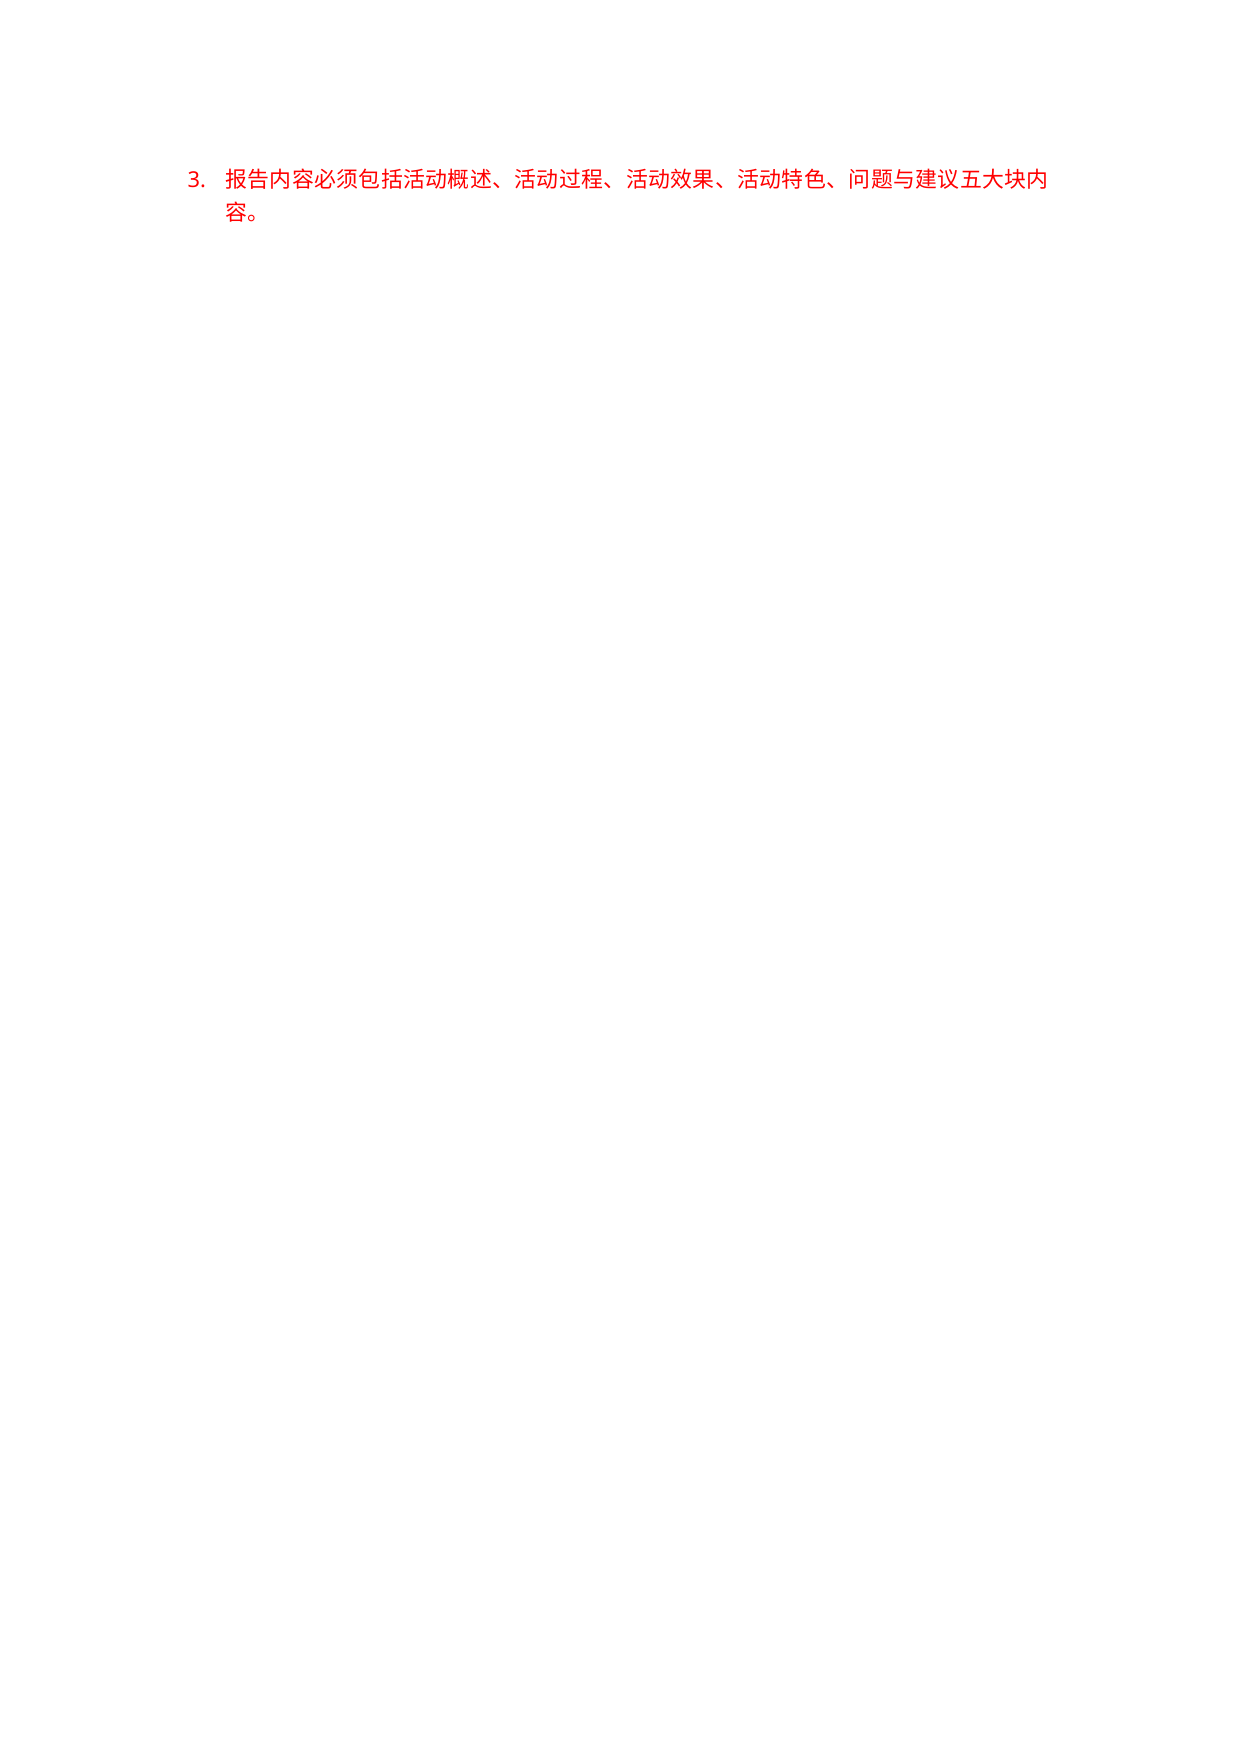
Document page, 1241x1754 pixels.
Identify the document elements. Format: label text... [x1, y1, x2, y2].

list 报告内容必须包括活动概述、活动过程、活动效果、活动特色、问题与建议五大块内容。 [187, 162, 1053, 227]
